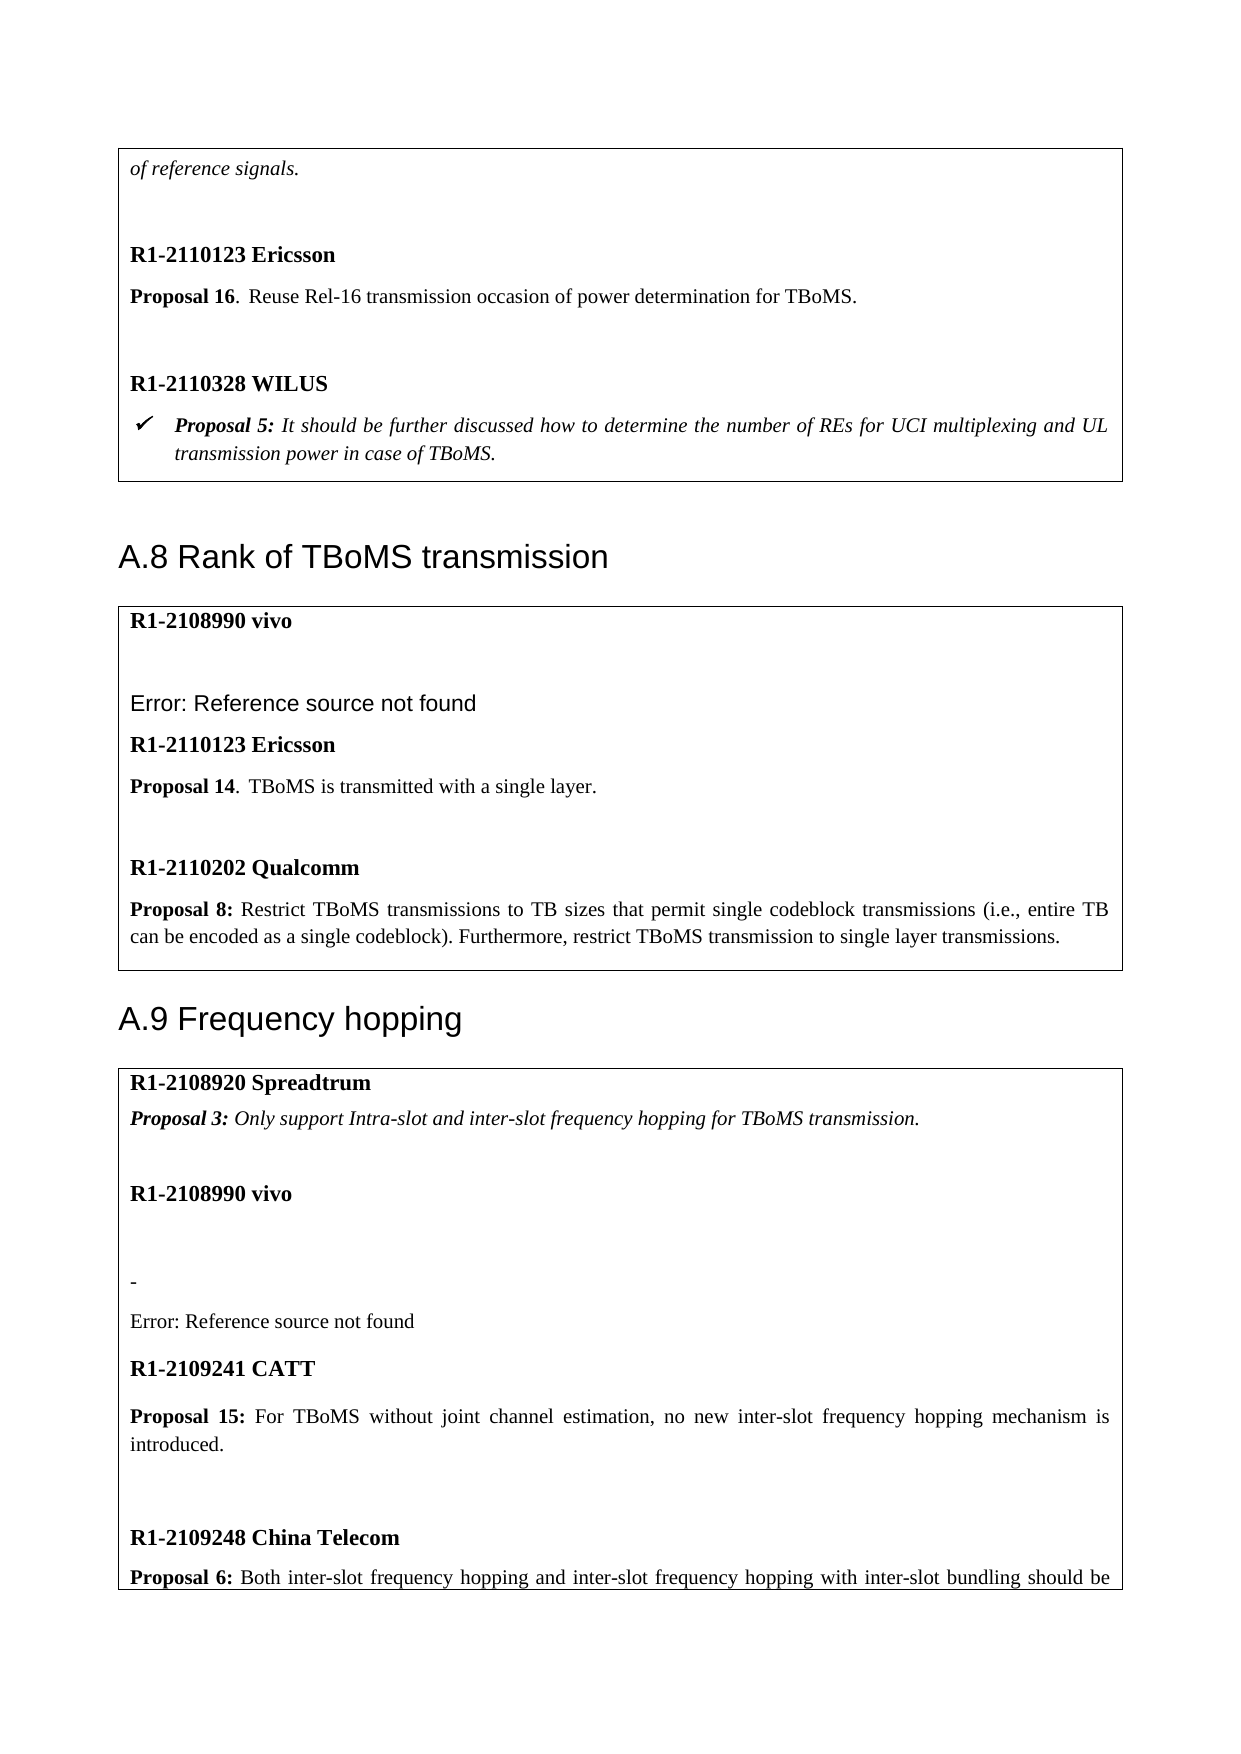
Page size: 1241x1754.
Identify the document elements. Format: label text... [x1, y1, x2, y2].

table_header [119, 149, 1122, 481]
subtitle A.9 Frequency hopping [118, 999, 1122, 1037]
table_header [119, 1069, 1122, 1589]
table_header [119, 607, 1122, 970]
subtitle A.8 Rank of TBoMS transmission [118, 537, 1122, 576]
